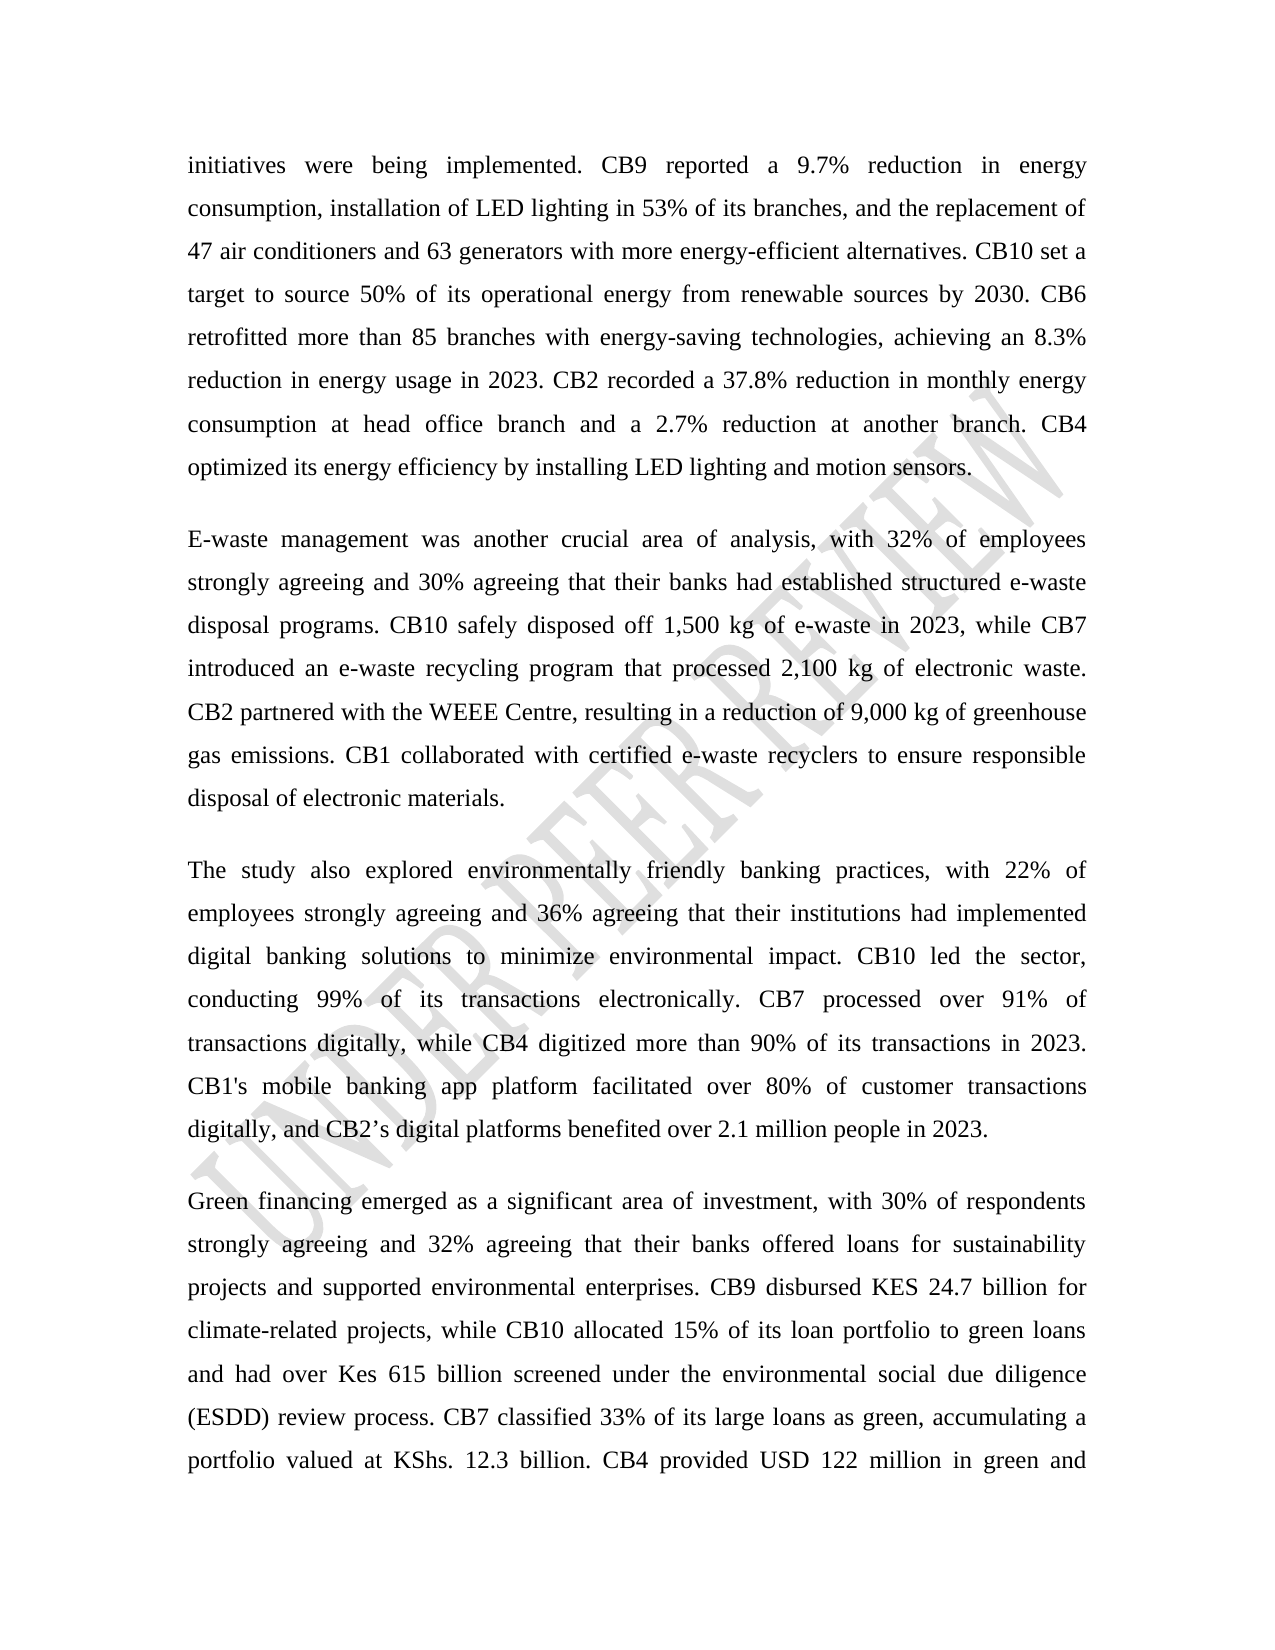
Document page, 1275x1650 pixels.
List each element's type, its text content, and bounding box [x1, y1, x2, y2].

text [187, 150, 1087, 481]
text E-waste management was another crucial area of analysis, with 32% of employees strongly agreeing and 30% agreeing that their banks had established structured e-waste disposal programs. CB10 safely disposed off 1,500 kg of e-waste in 2023, while CB7 introduced an e-waste recycling program that processed 2,100 kg of electronic waste. CB2 partnered with the WEEE Centre, resulting in a reduction of 9,000 kg of greenhouse gas emissions. CB1 collaborated with certified e-waste recyclers to ensure responsible disposal of electronic materials. [187, 524, 1087, 812]
text The study also explored environmentally friendly banking practices, with 22% of employees strongly agreeing and 36% agreeing that their institutions had implemented digital banking solutions to minimize environmental impact. CB10 led the sector, conducting 99% of its transactions electronically. CB7 processed over 91% of transactions digitally, while CB4 digitized more than 90% of its transactions in 2023. CB1's mobile banking app platform facilitated over 80% of customer transactions digitally, and CB2’s digital platforms benefited over 2.1 million people in 2023. [187, 855, 1087, 1143]
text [187, 1186, 1087, 1474]
